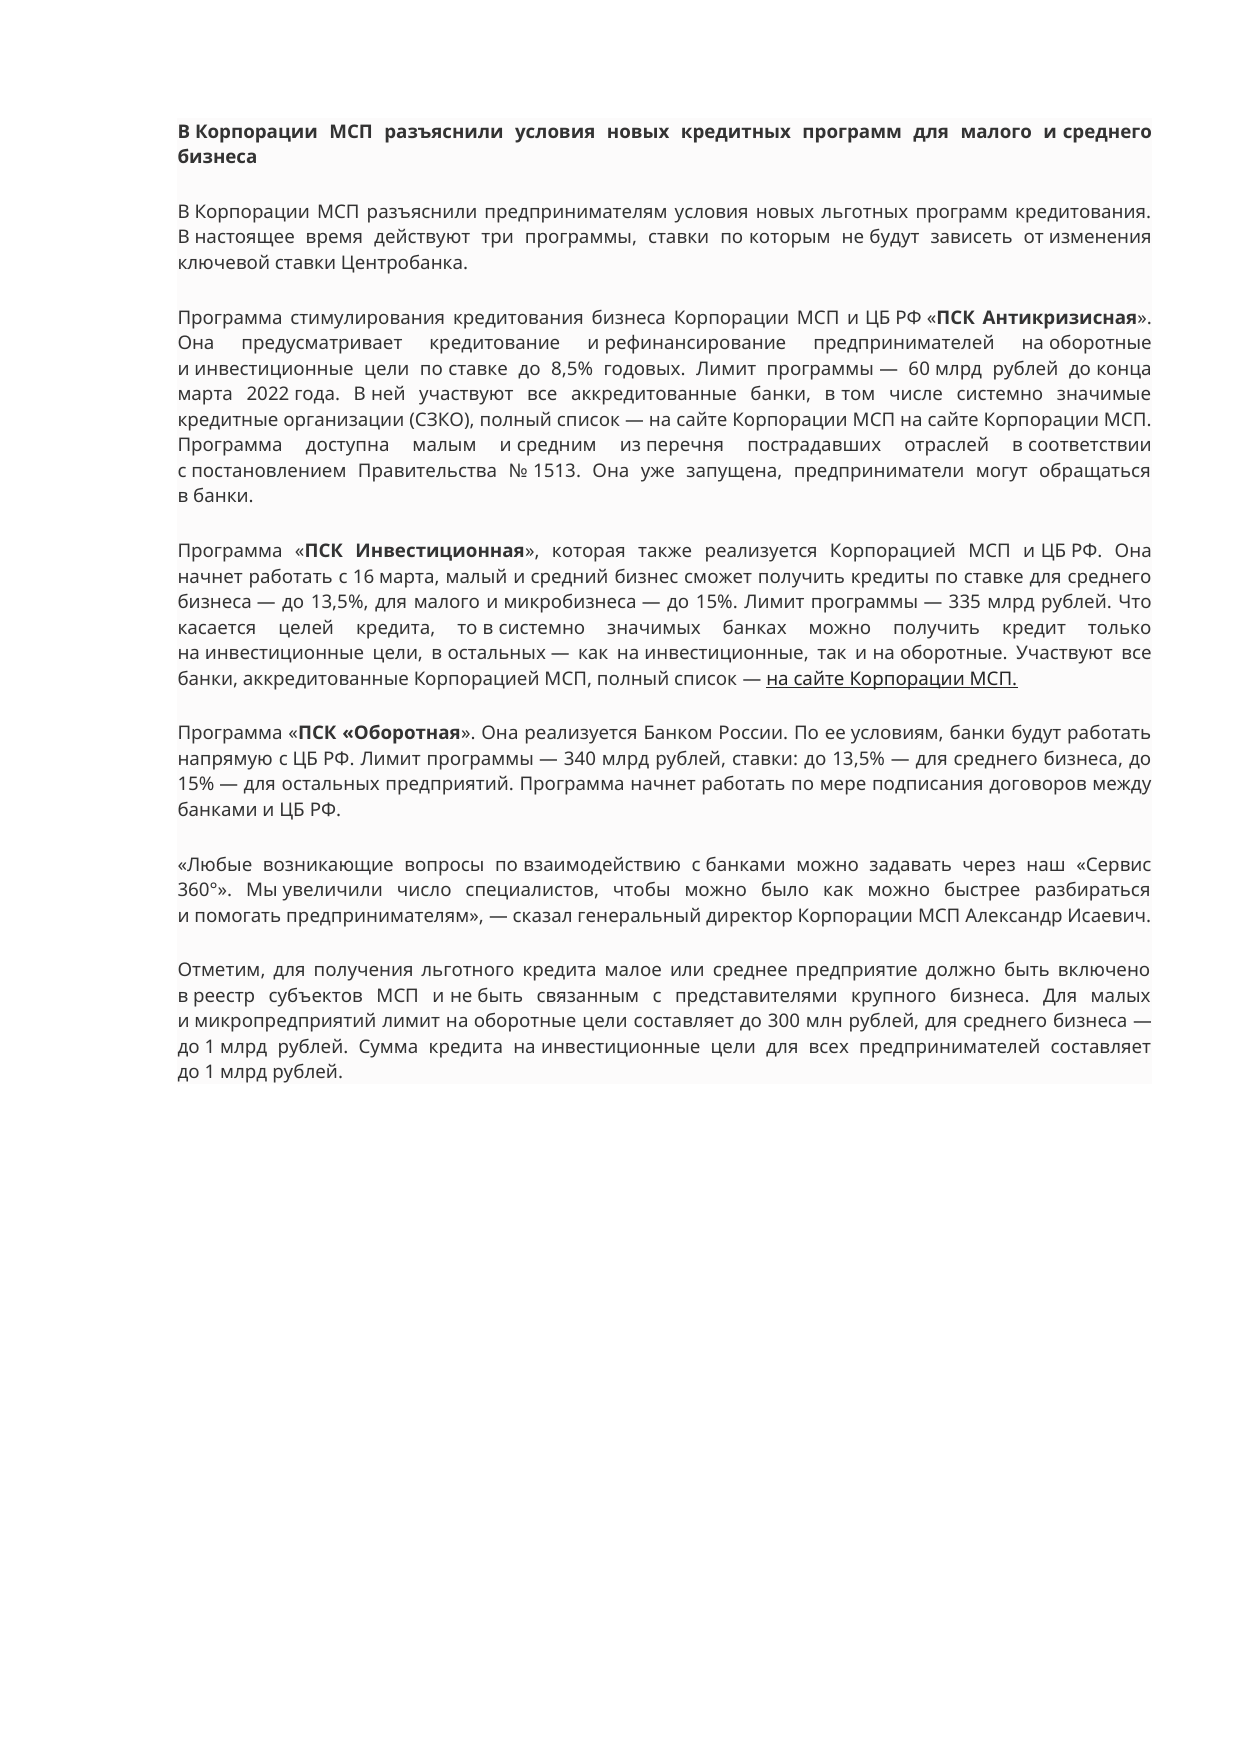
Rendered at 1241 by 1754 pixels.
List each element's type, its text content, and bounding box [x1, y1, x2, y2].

text Программа «ПСК Инвестиционная», которая также реализуется Корпорацией МСП и ЦБ РФ. Она начнет работать с 16 марта, малый и средний бизнес сможет получить кредиты по ставке для среднего бизнеса — до 13,5%, для малого и микробизнеса — до 15%. Лимит программы — 335 млрд рублей. Что касается целей кредита, то в системно значимых банках можно получить кредит только на инвестиционные цели, в остальных — как на инвестиционные, так и на оборотные. Участвуют все банки, аккредитованные Корпорацией МСП, полный список — на сайте Корпорации МСП. [177, 537, 1152, 691]
text Программа стимулирования кредитования бизнеса Корпорации МСП и ЦБ РФ «ПСК Антикризисная». Она предусматривает кредитование и рефинансирование предпринимателей на оборотные и инвестиционные цели по ставке до 8,5% годовых. Лимит программы — 60 млрд рублей до конца марта 2022 года. В ней участвуют все аккредитованные банки, в том числе системно значимые кредитные организации (СЗКО), полный список — на сайте Корпорации МСП на сайте Корпорации МСП. Программа доступна малым и средним из перечня пострадавших отраслей в соответствии с постановлением Правительства № 1513. Она уже запущена, предприниматели могут обращаться в банки. [177, 304, 1152, 508]
text Отметим, для получения льготного кредита малое или среднее предприятие должно быть включено в реестр субъектов МСП и не быть связанным с представителями крупного бизнеса. Для малых и микропредприятий лимит на оборотные цели составляет до 300 млн рублей, для среднего бизнеса — до 1 млрд рублей. Сумма кредита на инвестиционные цели для всех предпринимателей составляет до 1 млрд рублей. [177, 957, 1152, 1084]
text В Корпорации МСП разъяснили предпринимателям условия новых льготных программ кредитования. В настоящее время действуют три программы, ставки по которым не будут зависеть от изменения ключевой ставки Центробанка. [177, 198, 1152, 275]
text Программа «ПСК «Оборотная». Она реализуется Банком России. По ее условиям, банки будут работать напрямую с ЦБ РФ. Лимит программы — 340 млрд рублей, ставки: до 13,5% — для среднего бизнеса, до 15% — для остальных предприятий. Программа начнет работать по мере подписания договоров между банками и ЦБ РФ. [177, 720, 1152, 822]
text В Корпорации МСП разъяснили условия новых кредитных программ для малого и среднего бизнеса [177, 118, 1152, 169]
text «Любые возникающие вопросы по взаимодействию с банками можно задавать через наш «Сервис 360°». Мы увеличили число специалистов, чтобы можно было как можно быстрее разбираться и помогать предпринимателям», — сказал генеральный директор Корпорации МСП Александр Исаевич. [177, 851, 1152, 927]
